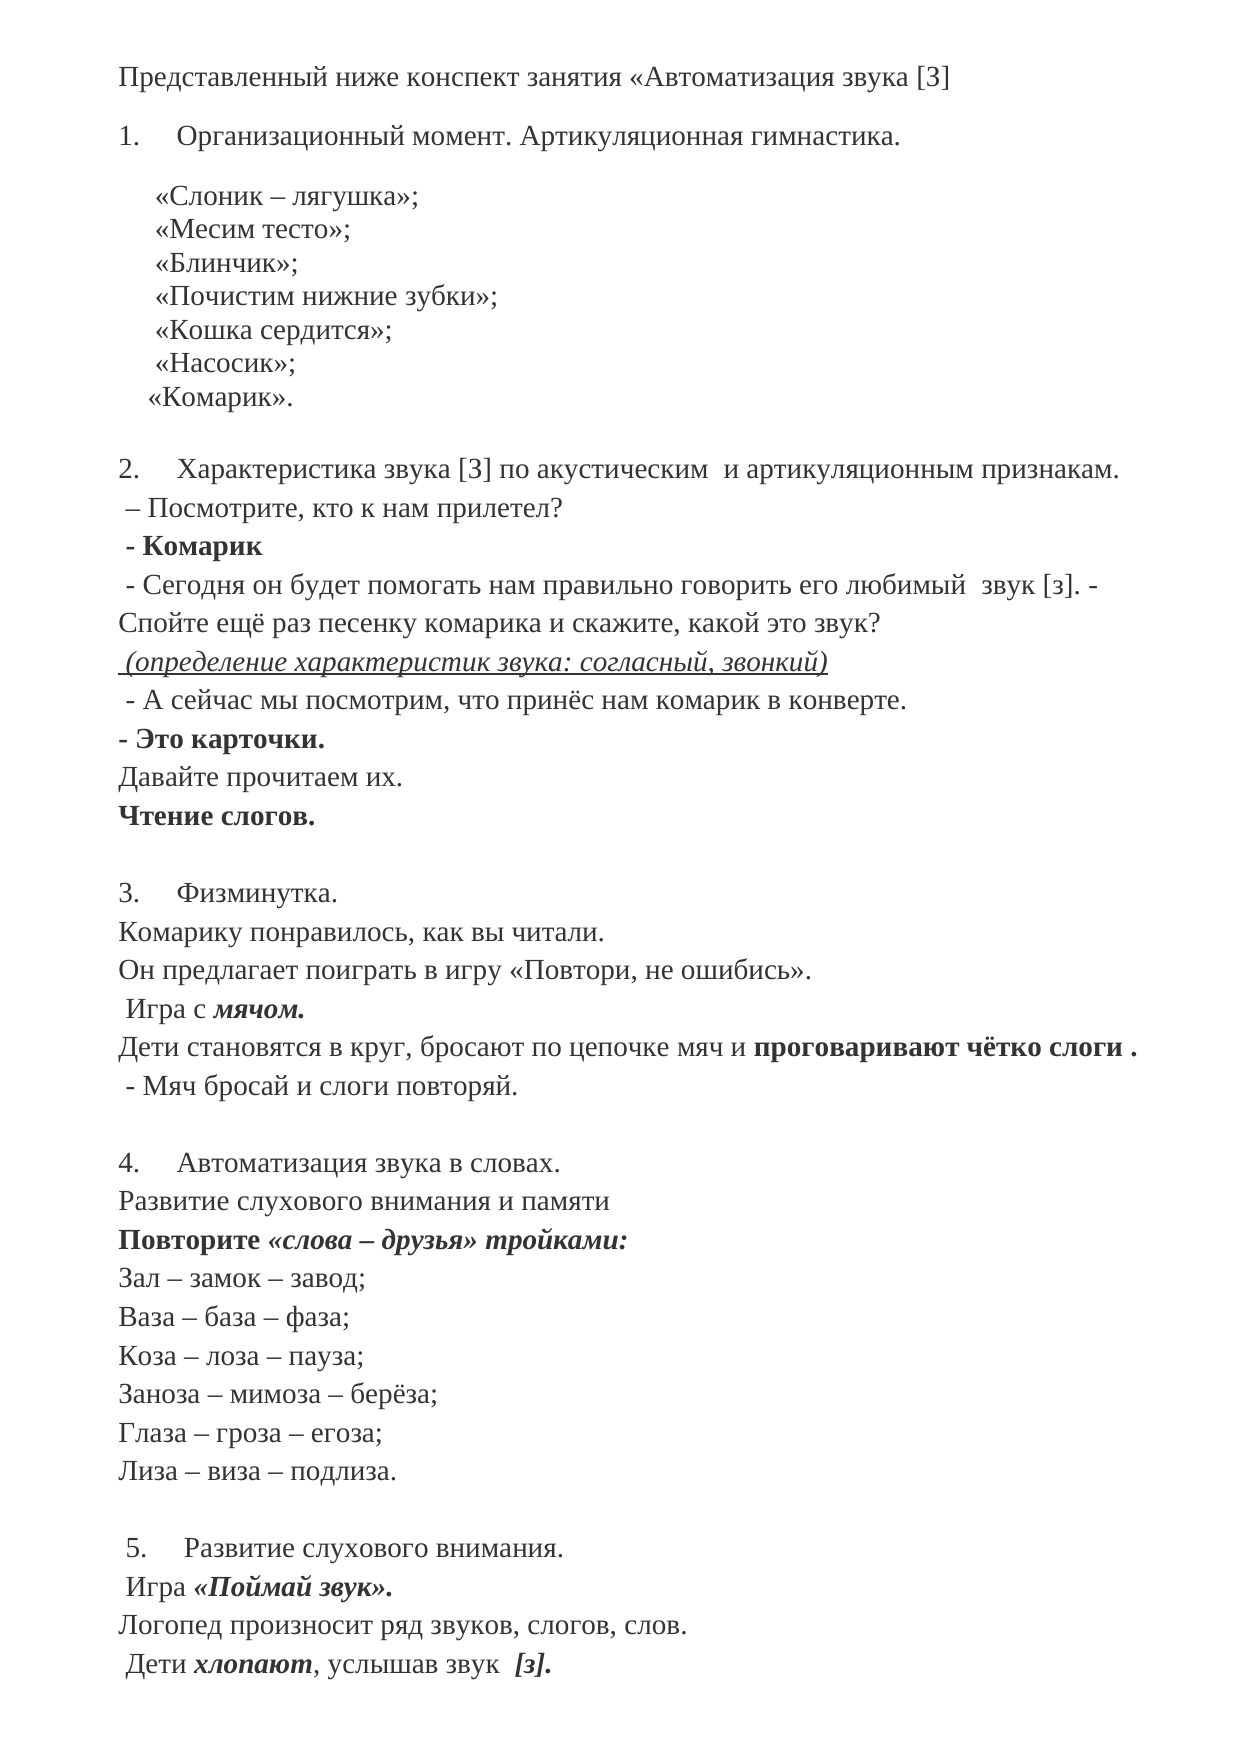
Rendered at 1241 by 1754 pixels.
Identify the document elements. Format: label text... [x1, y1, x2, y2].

text «Блинчик»; [118, 245, 1181, 278]
text «Почистим нижние зубки»; [118, 278, 1181, 312]
text Представленный ниже конспект занятия «Автоматизация звука [З] [118, 59, 1181, 93]
text Давайте прочитаем их. [118, 759, 1181, 793]
text Комарику понравилось, как вы читали. [118, 914, 1181, 947]
text «Насосик»; [118, 346, 1181, 379]
text (определение характеристик звука: согласный, звонкий) [118, 644, 1181, 677]
text Дети становятся в круг, бросают по цепочке мяч и проговаривают чётко слоги . [118, 1029, 1181, 1063]
text 3. Физминутка. [118, 875, 1181, 909]
text Развитие слухового внимания и памяти [118, 1183, 1181, 1217]
text «Слоник – лягушка»; [118, 178, 1181, 211]
text Лиза – виза – подлиза. [118, 1453, 1181, 1487]
text 5. Развитие слухового внимания. [118, 1530, 1181, 1564]
text - А сейчас мы посмотрим, что принёс нам комарик в конверте. [118, 682, 1181, 716]
text Он предлагает поиграть в игру «Повтори, не ошибись». [118, 952, 1181, 986]
text - Комарик [118, 528, 1181, 562]
text Дети хлопают, услышав звук [з]. [118, 1646, 1181, 1679]
text 2. Характеристика звука [З] по акустическим и артикуляционным признакам. [118, 451, 1181, 485]
text «Кошка сердится»; [118, 312, 1181, 346]
text Заноза – мимоза – берёза; [118, 1376, 1181, 1410]
text Глаза – гроза – егоза; [118, 1415, 1181, 1448]
text Игра с мячом. [118, 991, 1181, 1024]
text Игра «Поймай звук». [118, 1569, 1181, 1602]
text Повторите «слова – друзья» тройками: [118, 1222, 1181, 1256]
text - Сегодня он будет помогать нам правильно говорить его любимый звук [з]. - Спойте ещё раз песенку комарика и скажите, какой это звук? [118, 567, 1181, 639]
text 4. Автоматизация звука в словах. [118, 1145, 1181, 1178]
text - Мяч бросай и слоги повторяй. [118, 1068, 1181, 1101]
text 1. Организационный момент. Артикуляционная гимнастика. [118, 118, 1181, 152]
text «Комарик». [118, 379, 1181, 413]
text Зал – замок – завод; [118, 1261, 1181, 1294]
text Коза – лоза – пауза; [118, 1338, 1181, 1371]
text - Это карточки. [118, 721, 1181, 754]
text Чтение слогов. [118, 798, 1181, 832]
text – Посмотрите, кто к нам прилетел? [118, 490, 1181, 523]
text Логопед произносит ряд звуков, слогов, слов. [118, 1607, 1181, 1641]
text «Месим тесто»; [118, 211, 1181, 245]
text Ваза – база – фаза; [118, 1299, 1181, 1333]
